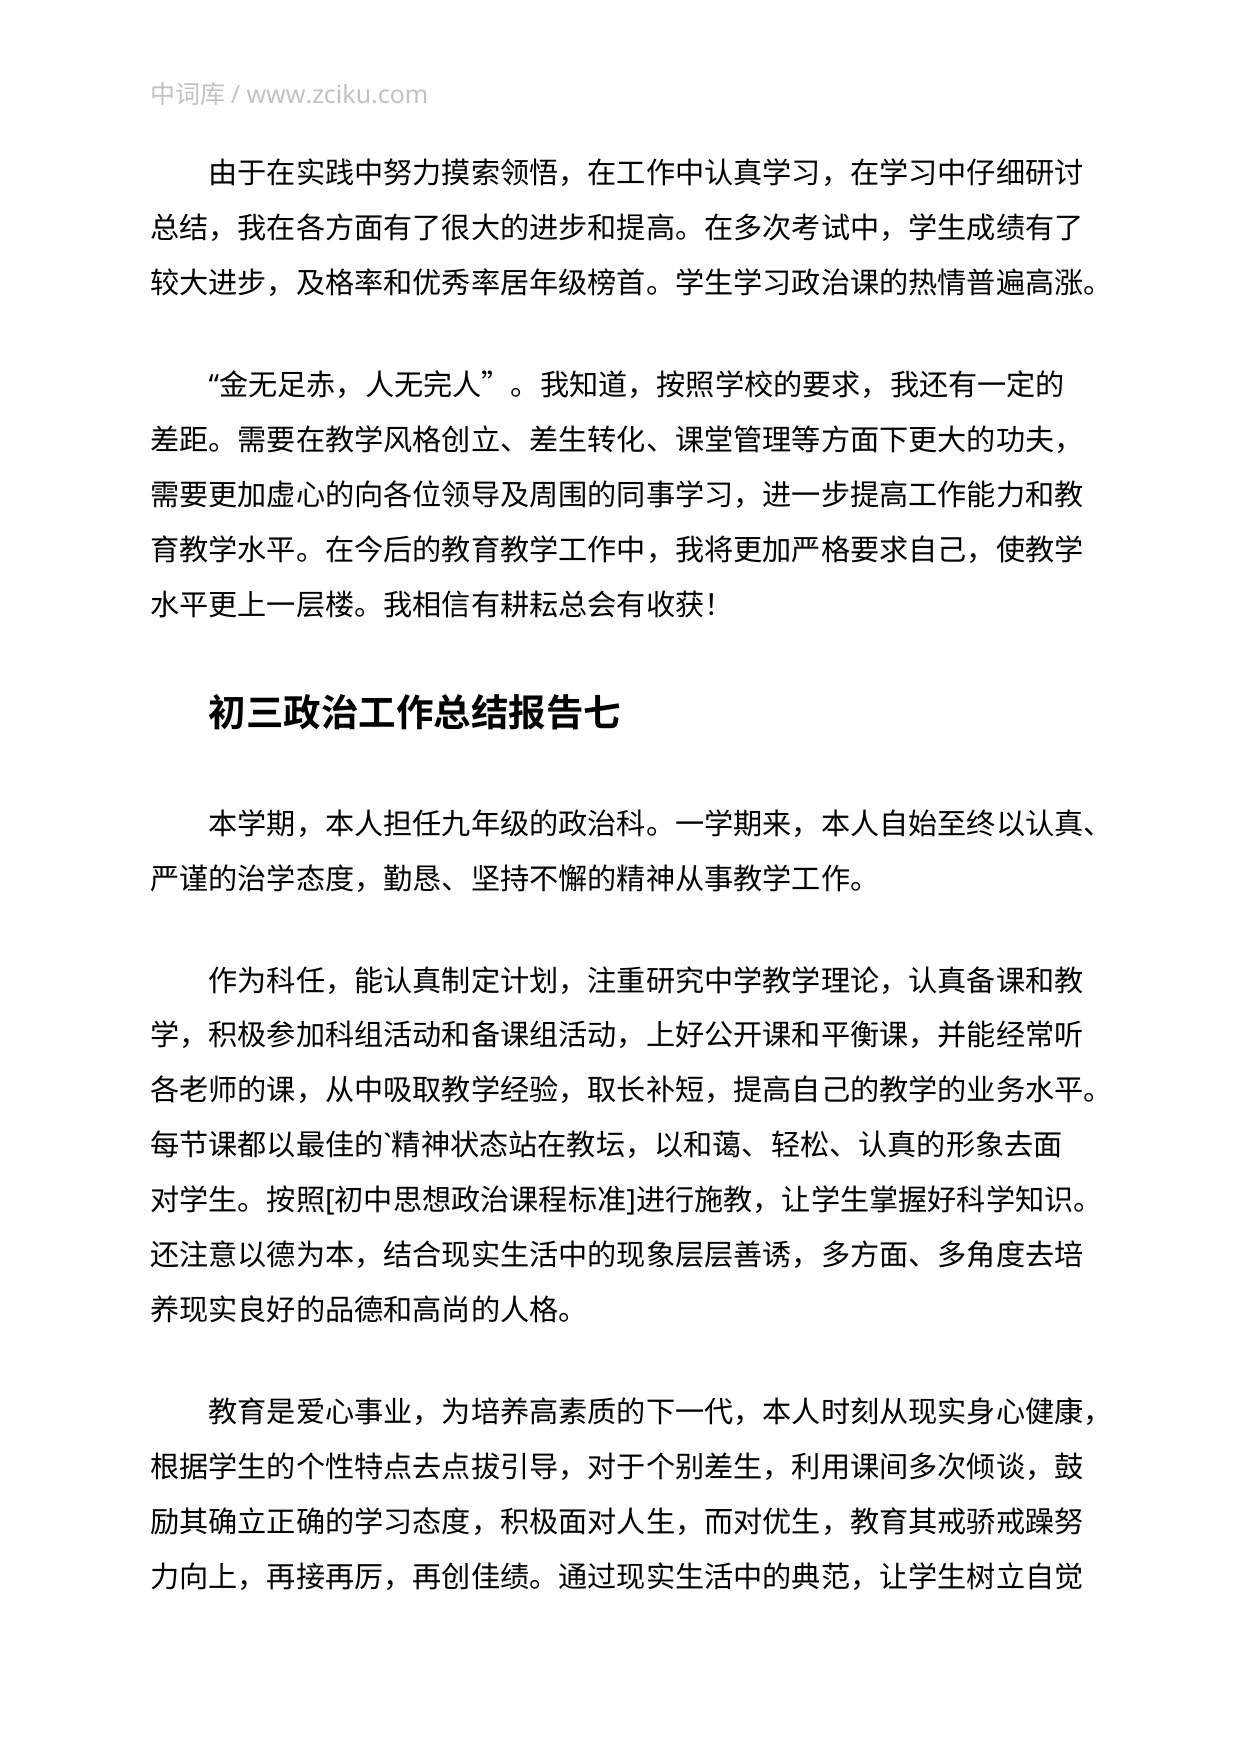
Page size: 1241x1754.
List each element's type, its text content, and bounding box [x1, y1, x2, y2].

text 初三政治工作总结报告七 [150, 683, 1090, 737]
text “金无足赤，人无完人”。我知道，按照学校的要求，我还有一定的差距。需要在教学风格创立、差生转化、课堂管理等方面下更大的功夫，需要更加虚心的向各位领导及周围的同事学习，进一步提高工作能力和教育教学水平。在今后的教育教学工作中，我将更加严格要求自己，使教学水平更上一层楼。我相信有耕耘总会有收获！ [150, 362, 1090, 623]
text 作为科任，能认真制定计划，注重研究中学教学理论，认真备课和教学，积极参加科组活动和备课组活动，上好公开课和平衡课，并能经常听各老师的课，从中吸取教学经验，取长补短，提高自己的教学的业务水平。每节课都以最佳的`精神状态站在教坛，以和蔼、轻松、认真的形象去面对学生。按照[初中思想政治课程标准]进行施教，让学生掌握好科学知识。还注意以德为本，结合现实生活中的现象层层善诱，多方面、多角度去培养现实良好的品德和高尚的人格。 [150, 957, 1090, 1329]
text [150, 1388, 1090, 1595]
text 本学期，本人担任九年级的政治科。一学期来，本人自始至终以认真、严谨的治学态度，勤恳、坚持不懈的精神从事教学工作。 [150, 800, 1090, 898]
text 由于在实践中努力摸索领悟，在工作中认真学习，在学习中仔细研讨总结，我在各方面有了很大的进步和提高。在多次考试中，学生成绩有了较大进步，及格率和优秀率居年级榜首。学生学习政治课的热情普遍高涨。 [150, 150, 1090, 302]
